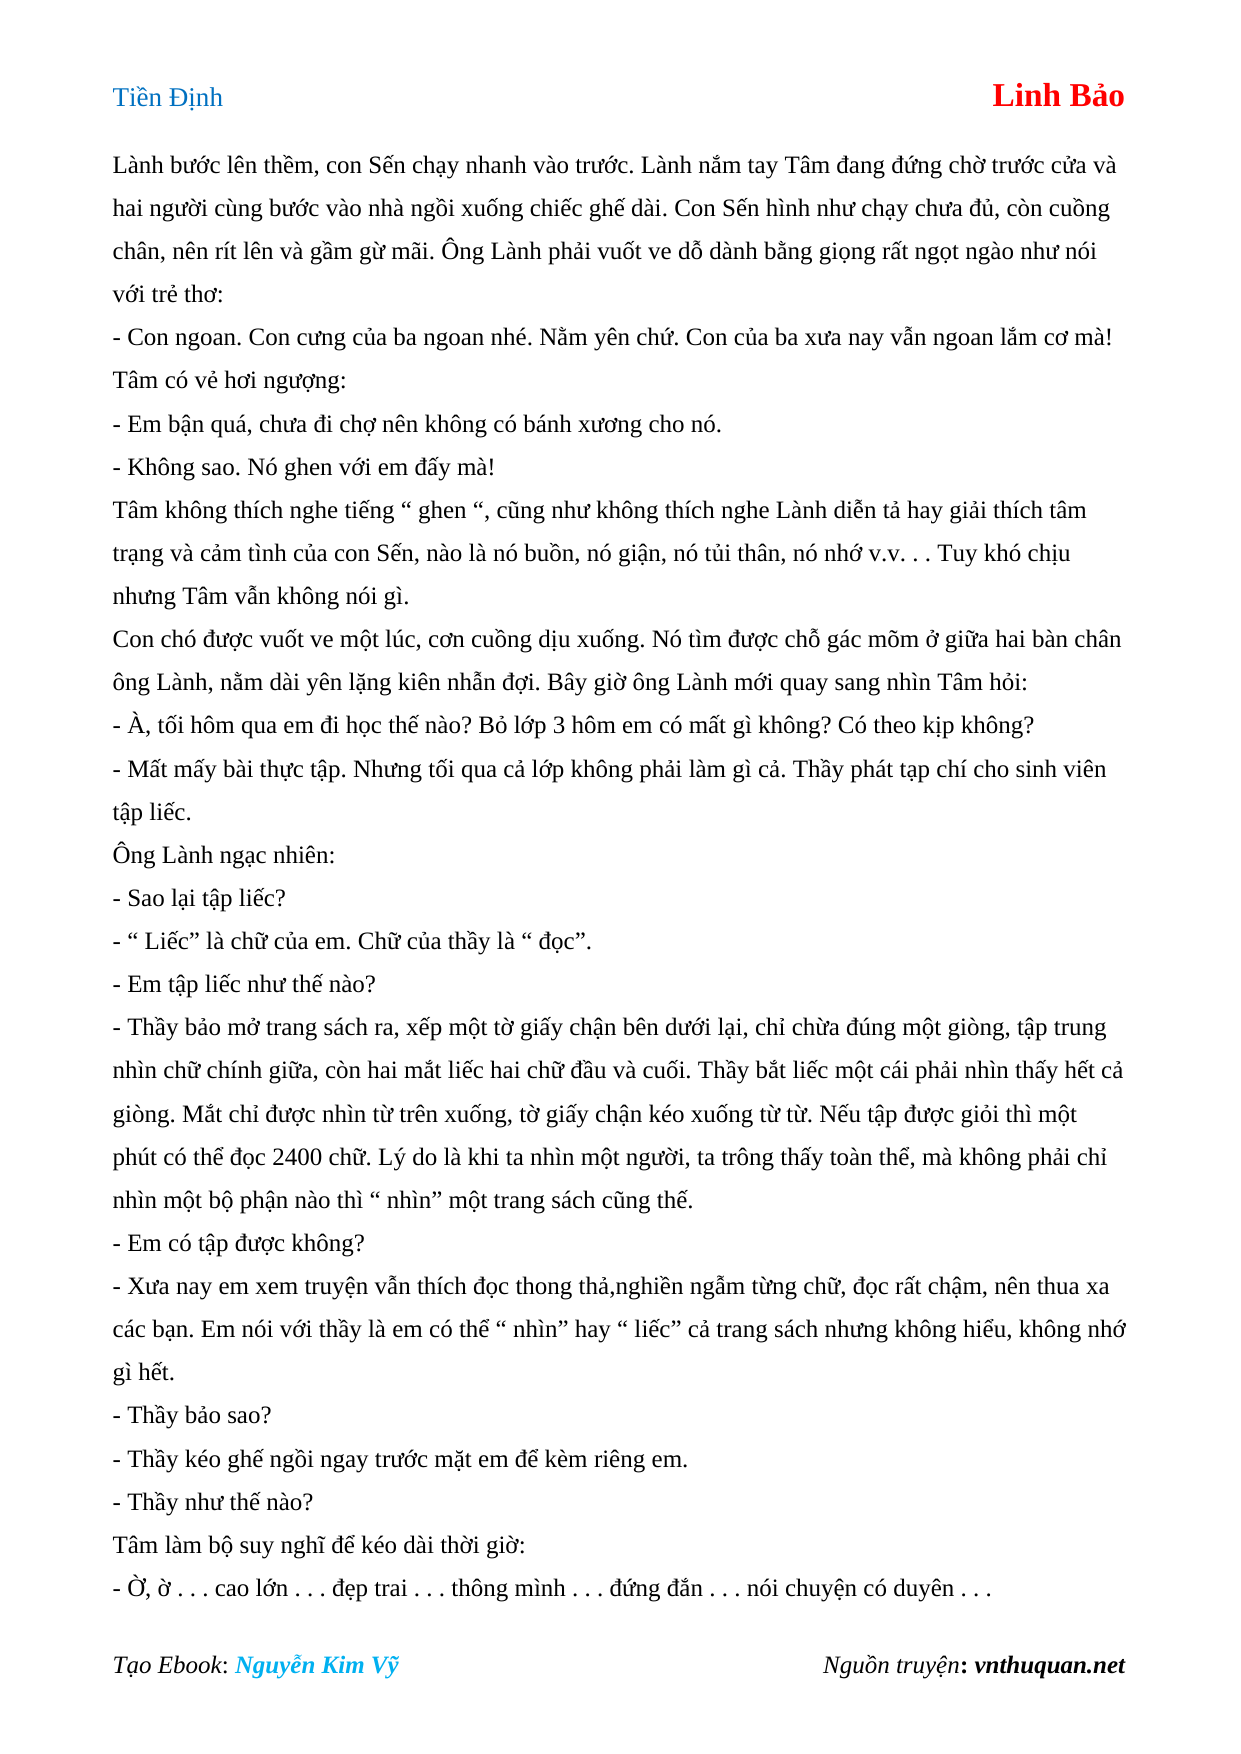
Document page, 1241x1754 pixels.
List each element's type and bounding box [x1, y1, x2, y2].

text [112, 150, 1128, 1602]
